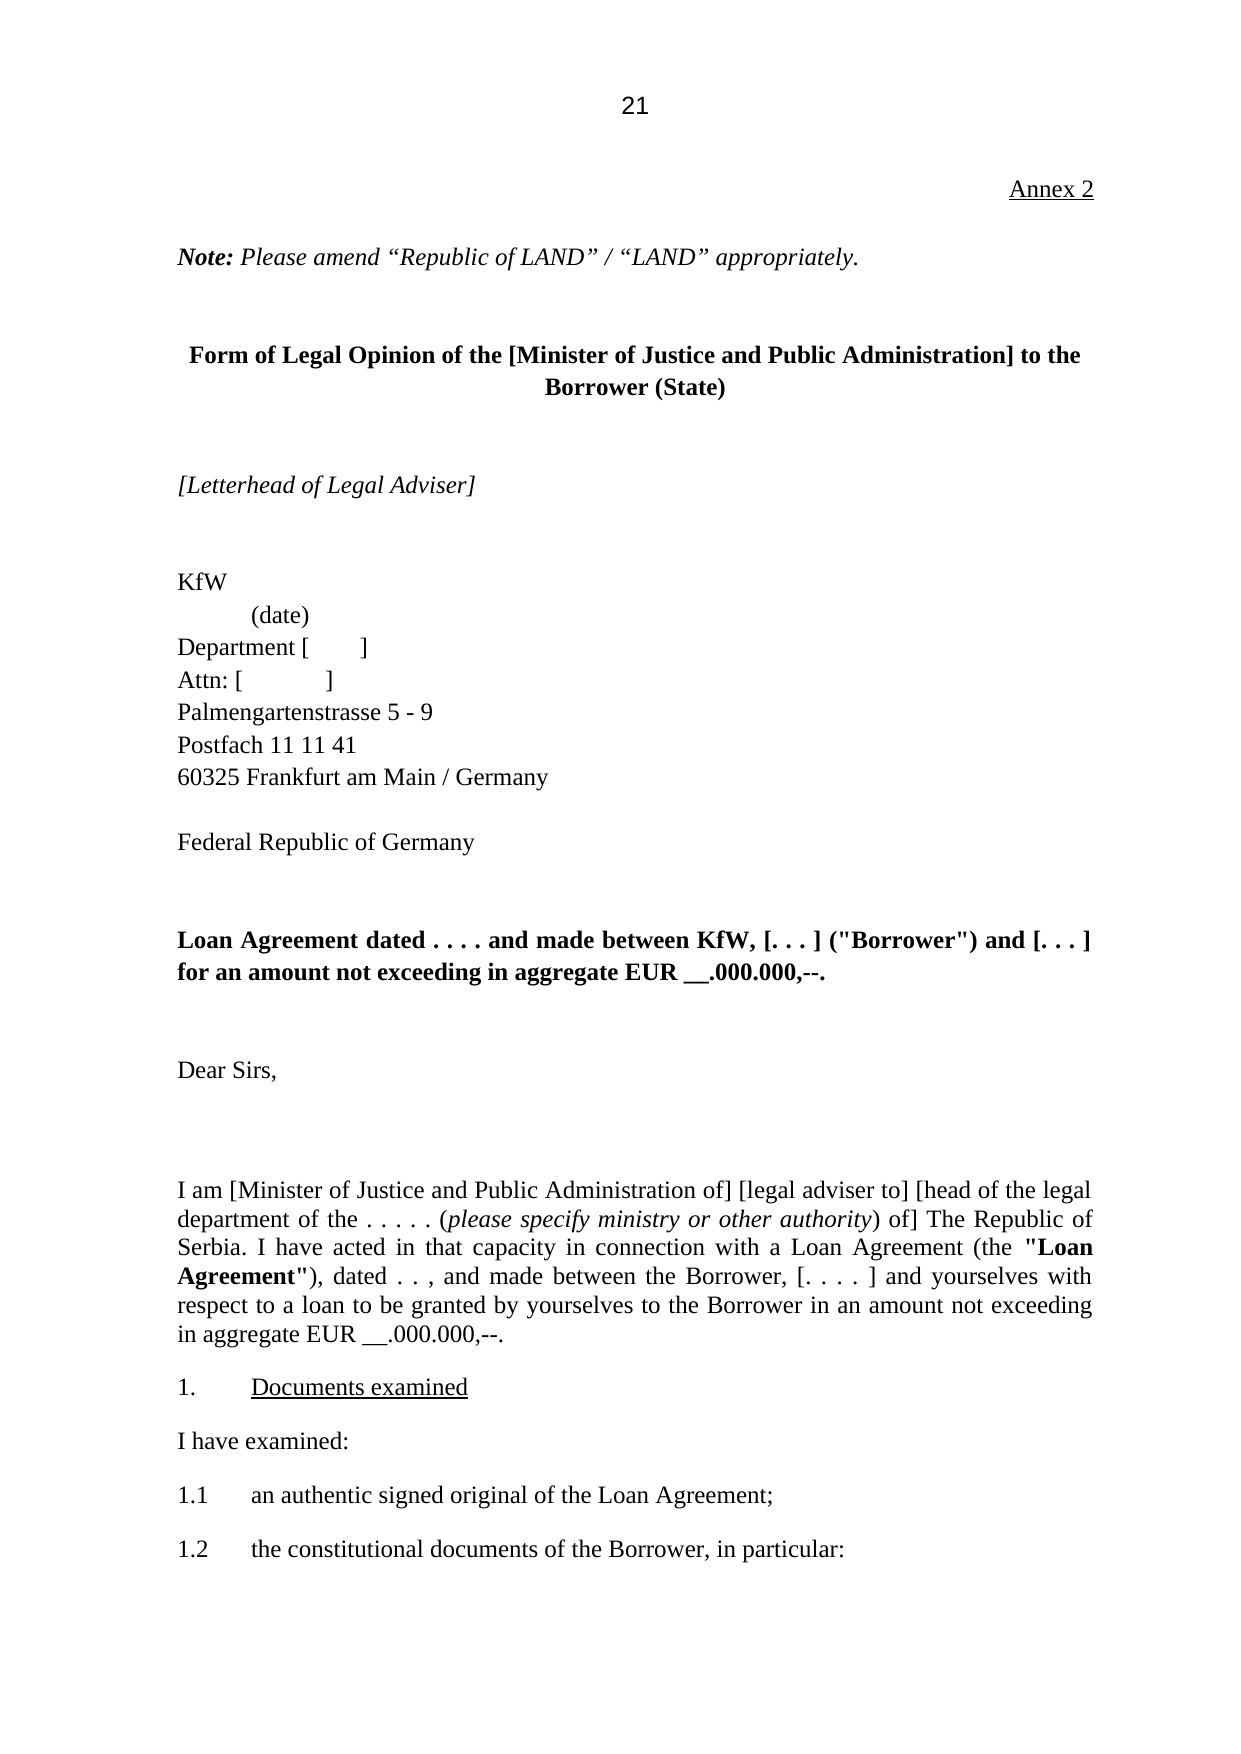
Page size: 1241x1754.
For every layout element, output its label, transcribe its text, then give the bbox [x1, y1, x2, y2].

list 1.1 an authentic signed original of the Loan Agreement; [177, 1480, 1093, 1509]
text Form of Legal Opinion of the [Minister of Justice and Public Administration] to the Borrower (State) [177, 337, 1093, 402]
text 60325 Frankfurt am Main / Germany [177, 760, 1093, 792]
text Postfach 11 11 41 [177, 727, 1093, 760]
text Attn: [ ] [177, 662, 1093, 695]
text KfW (date) [177, 565, 1093, 630]
text 1. Documents examined [177, 1372, 1093, 1401]
text I have examined: [177, 1426, 1093, 1455]
text [Letterhead of Legal Adviser] [177, 467, 1093, 500]
text Palmengartenstrasse 5 - 9 [177, 695, 1093, 727]
text Annex 2 [177, 165, 1094, 202]
text Federal Republic of Germany [177, 825, 1093, 857]
list 1.2 the constitutional documents of the Borrower, in particular: [177, 1534, 1093, 1562]
text Dear Sirs, [177, 1052, 1093, 1085]
text Loan Agreement dated . . . . and made between KfW, [. . . ] ("Borrower") and [. . . ] for an amount not exceeding in aggregate EUR __.000.000,--. [177, 922, 1093, 987]
text Department [ ] [177, 630, 1093, 662]
text I am [Minister of Justice and Public Administration of] [legal adviser to] [head of the legal department of the . . . . . (please specify ministry or other authority) of] The Republic of Serbia. I have acted in that capacity in connection with a Loan Agreement (the "Loan Agreement"), dated . . , and made between the Borrower, [. . . . ] and yourselves with respect to a loan to be granted by yourselves to the Borrower in an amount not exceeding in aggregate EUR __.000.000,--. [177, 1175, 1093, 1347]
text Note: Please amend “Republic of LAND” / “LAND” appropriately. [177, 240, 1093, 272]
